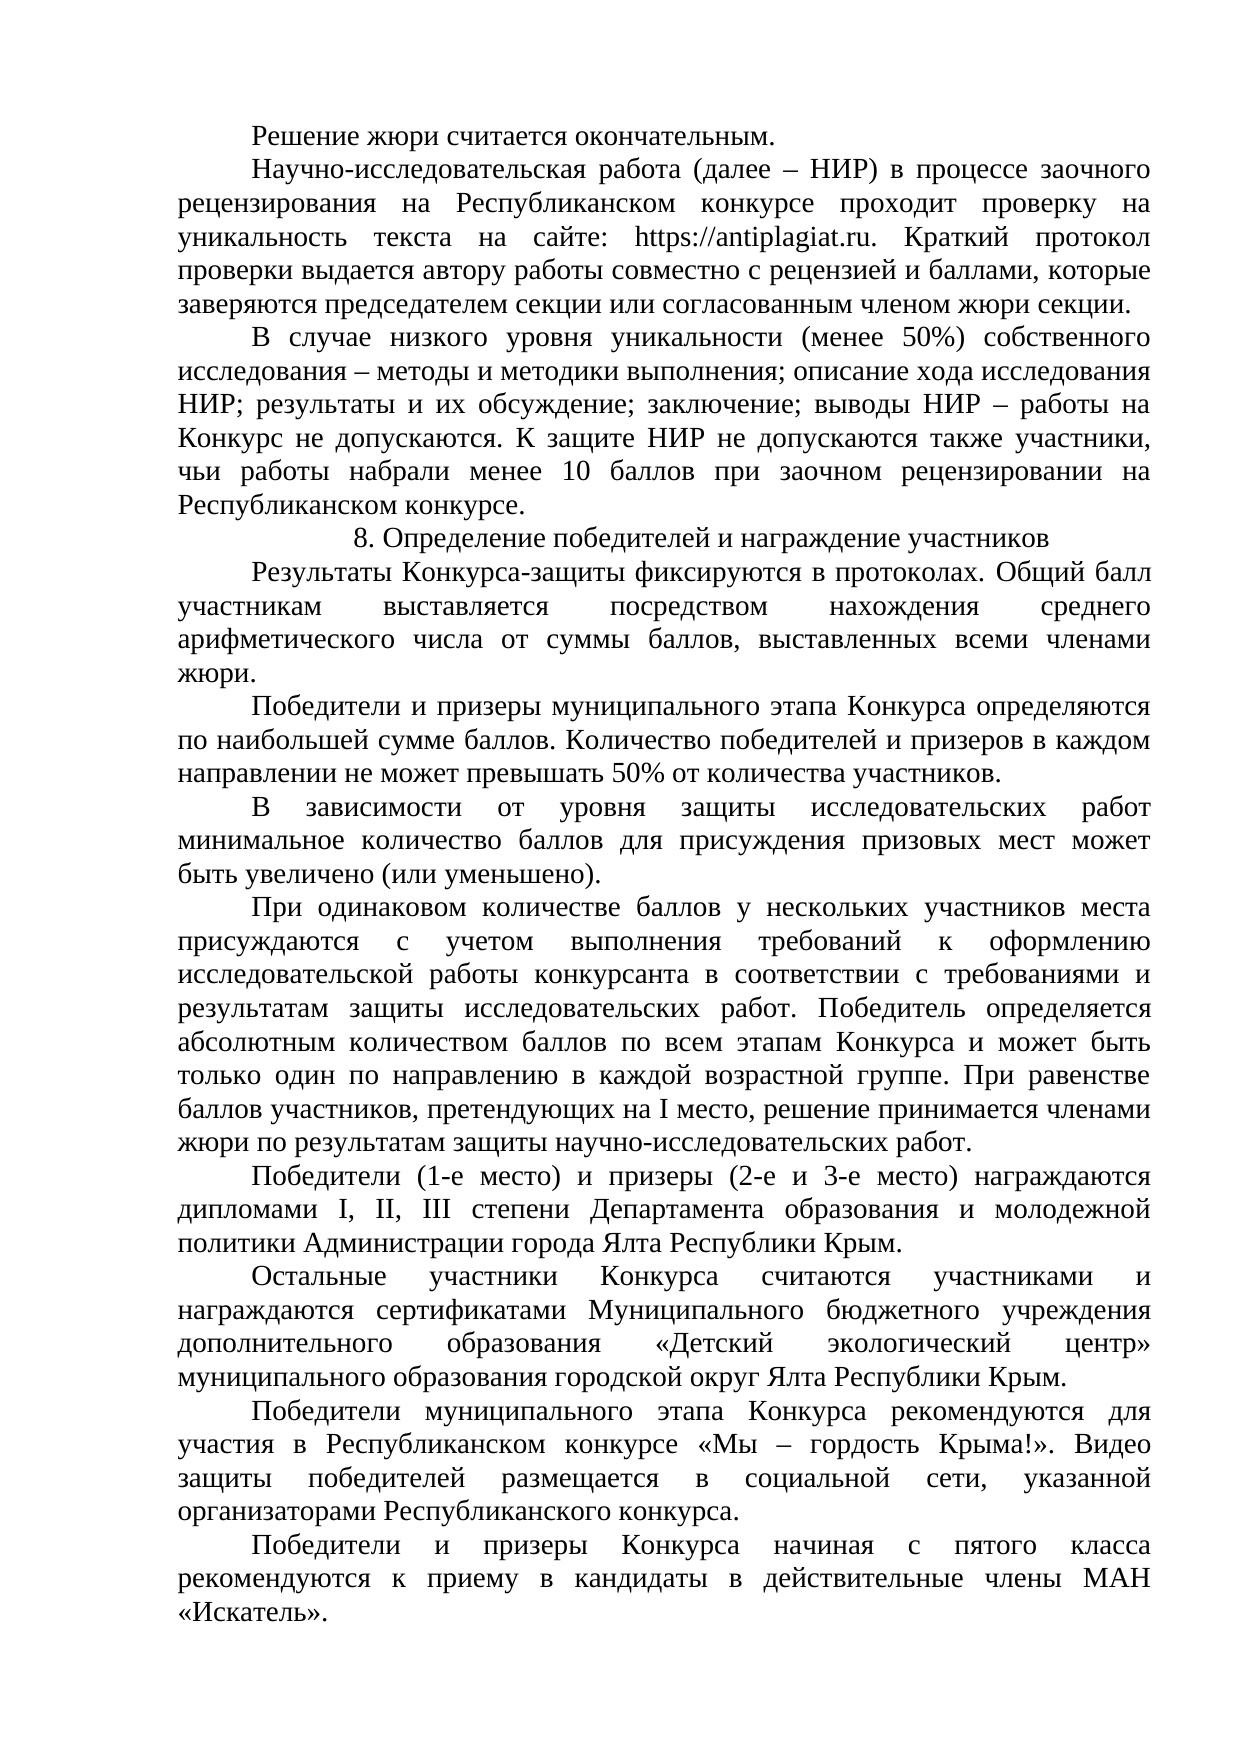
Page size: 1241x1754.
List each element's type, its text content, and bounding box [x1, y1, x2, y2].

text Победители и призеры муниципального этапа Конкурса определяются по наибольшей сумме баллов. Количество победителей и призеров в каждом направлении не может превышать 50% от количества участников. [177, 688, 1152, 789]
list Остальные участники Конкурса считаются участниками и награждаются сертификатами Муниципального бюджетного учреждения дополнительного образования «Детский экологический центр» муниципального образования городской округ Ялта Республики Крым. [177, 1258, 1152, 1393]
text При одинаковом количестве баллов у нескольких участников места присуждаются с учетом выполнения требований к оформлению исследовательской работы конкурсанта в соответствии с требованиями и результатам защиты исследовательских работ. Победитель определяется абсолютным количеством баллов по всем этапам Конкурса и может быть только один по направлению в каждой возрастной группе. При равенстве баллов участников, претендующих на I место, решение принимается членами жюри по результатам защиты научно-исследовательских работ. [177, 889, 1152, 1158]
text Победители и призеры Конкурса начиная с пятого класса рекомендуются к приему в кандидаты в действительные члены МАН «Искатель». [177, 1527, 1152, 1627]
list Победители муниципального этапа Конкурса рекомендуются для участия в Республиканском конкурсе «Мы – гордость Крыма!». Видео защиты победителей размещается в социальной сети, указанной организаторами Республиканского конкурса. [177, 1393, 1152, 1527]
text Научно-исследовательская работа (далее – НИР) в процессе заочного рецензирования на Республиканском конкурсе проходит проверку на уникальность текста на сайте: https://antiplagiat.ru. Краткий протокол проверки выдается автору работы совместно с рецензией и баллами, которые заверяются председателем секции или согласованным членом жюри секции. [177, 152, 1152, 319]
text Решение жюри считается окончательным. [177, 118, 1152, 152]
text Результаты Конкурса-защиты фиксируются в протоколах. Общий балл участникам выставляется посредством нахождения среднего арифметического числа от суммы баллов, выставленных всеми членами жюри. [177, 554, 1152, 688]
text В зависимости от уровня защиты исследовательских работ минимальное количество баллов для присуждения призовых мест может быть увеличено (или уменьшено). [177, 789, 1152, 889]
text В случае низкого уровня уникальности (менее 50%) собственного исследования – методы и методики выполнения; описание хода исследования НИР; результаты и их обсуждение; заключение; выводы НИР – работы на Конкурс не допускаются. К защите НИР не допускаются также участники, чьи работы набрали менее 10 баллов при заочном рецензировании на Республиканском конкурсе. [177, 319, 1152, 521]
text Победители (1-е место) и призеры (2-е и 3-е место) награждаются дипломами I, II, III степени Департамента образования и молодежной политики Администрации города Ялта Республики Крым. [177, 1158, 1152, 1258]
list 8. Определение победителей и награждение участников [177, 521, 1152, 554]
